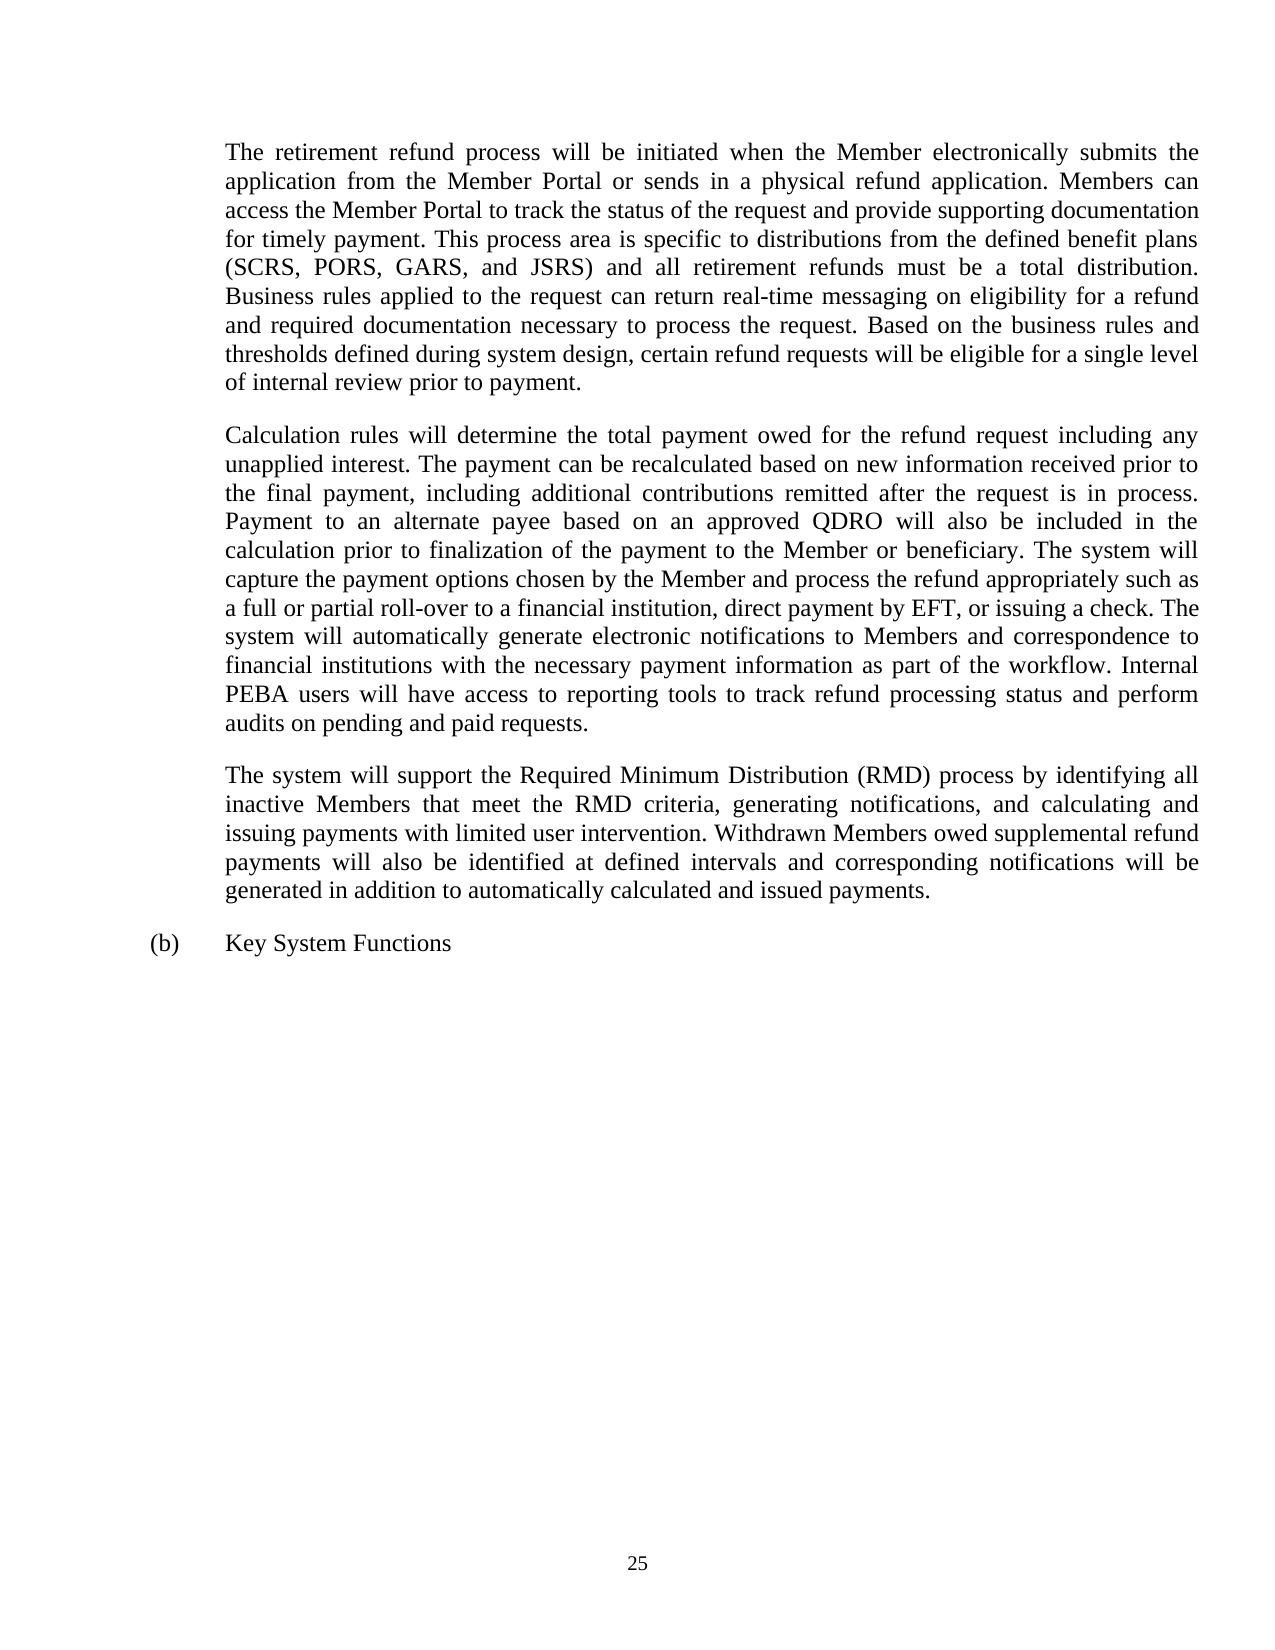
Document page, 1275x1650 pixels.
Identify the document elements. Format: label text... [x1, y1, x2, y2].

text The system will support the Required Minimum Distribution (RMD) process by identifying all inactive Members that meet the RMD criteria, generating notifications, and calculating and issuing payments with limited user intervention. Withdrawn Members owed supplemental refund payments will also be identified at defined intervals and corresponding notifications will be generated in addition to automatically calculated and issued payments. [225, 761, 1200, 904]
subtitle (b) Key System Functions [150, 928, 1200, 957]
text Calculation rules will determine the total payment owed for the refund request including any unapplied interest. The payment can be recalculated based on new information received prior to the final payment, including additional contributions remitted after the request is in process. Payment to an alternate payee based on an approved QDRO will also be included in the calculation prior to finalization of the payment to the Member or beneficiary. The system will capture the payment options chosen by the Member and process the refund appropriately such as a full or partial roll-over to a financial institution, direct payment by EFT, or issuing a check. The system will automatically generate electronic notifications to Members and correspondence to financial institutions with the necessary payment information as part of the workflow. Internal PEBA users will have access to reporting tools to track refund processing status and perform audits on pending and paid requests. [225, 420, 1200, 736]
text The retirement refund process will be initiated when the Member electronically submits the application from the Member Portal or sends in a physical refund application. Members can access the Member Portal to track the status of the request and provide supporting documentation for timely payment. This process area is specific to distributions from the defined benefit plans (SCRS, PORS, GARS, and JSRS) and all retirement refunds must be a total distribution. Business rules applied to the request can return real-time messaging on eligibility for a refund and required documentation necessary to process the request. Based on the business rules and thresholds defined during system design, certain refund requests will be eligible for a single level of internal review prior to payment. [225, 137, 1200, 396]
